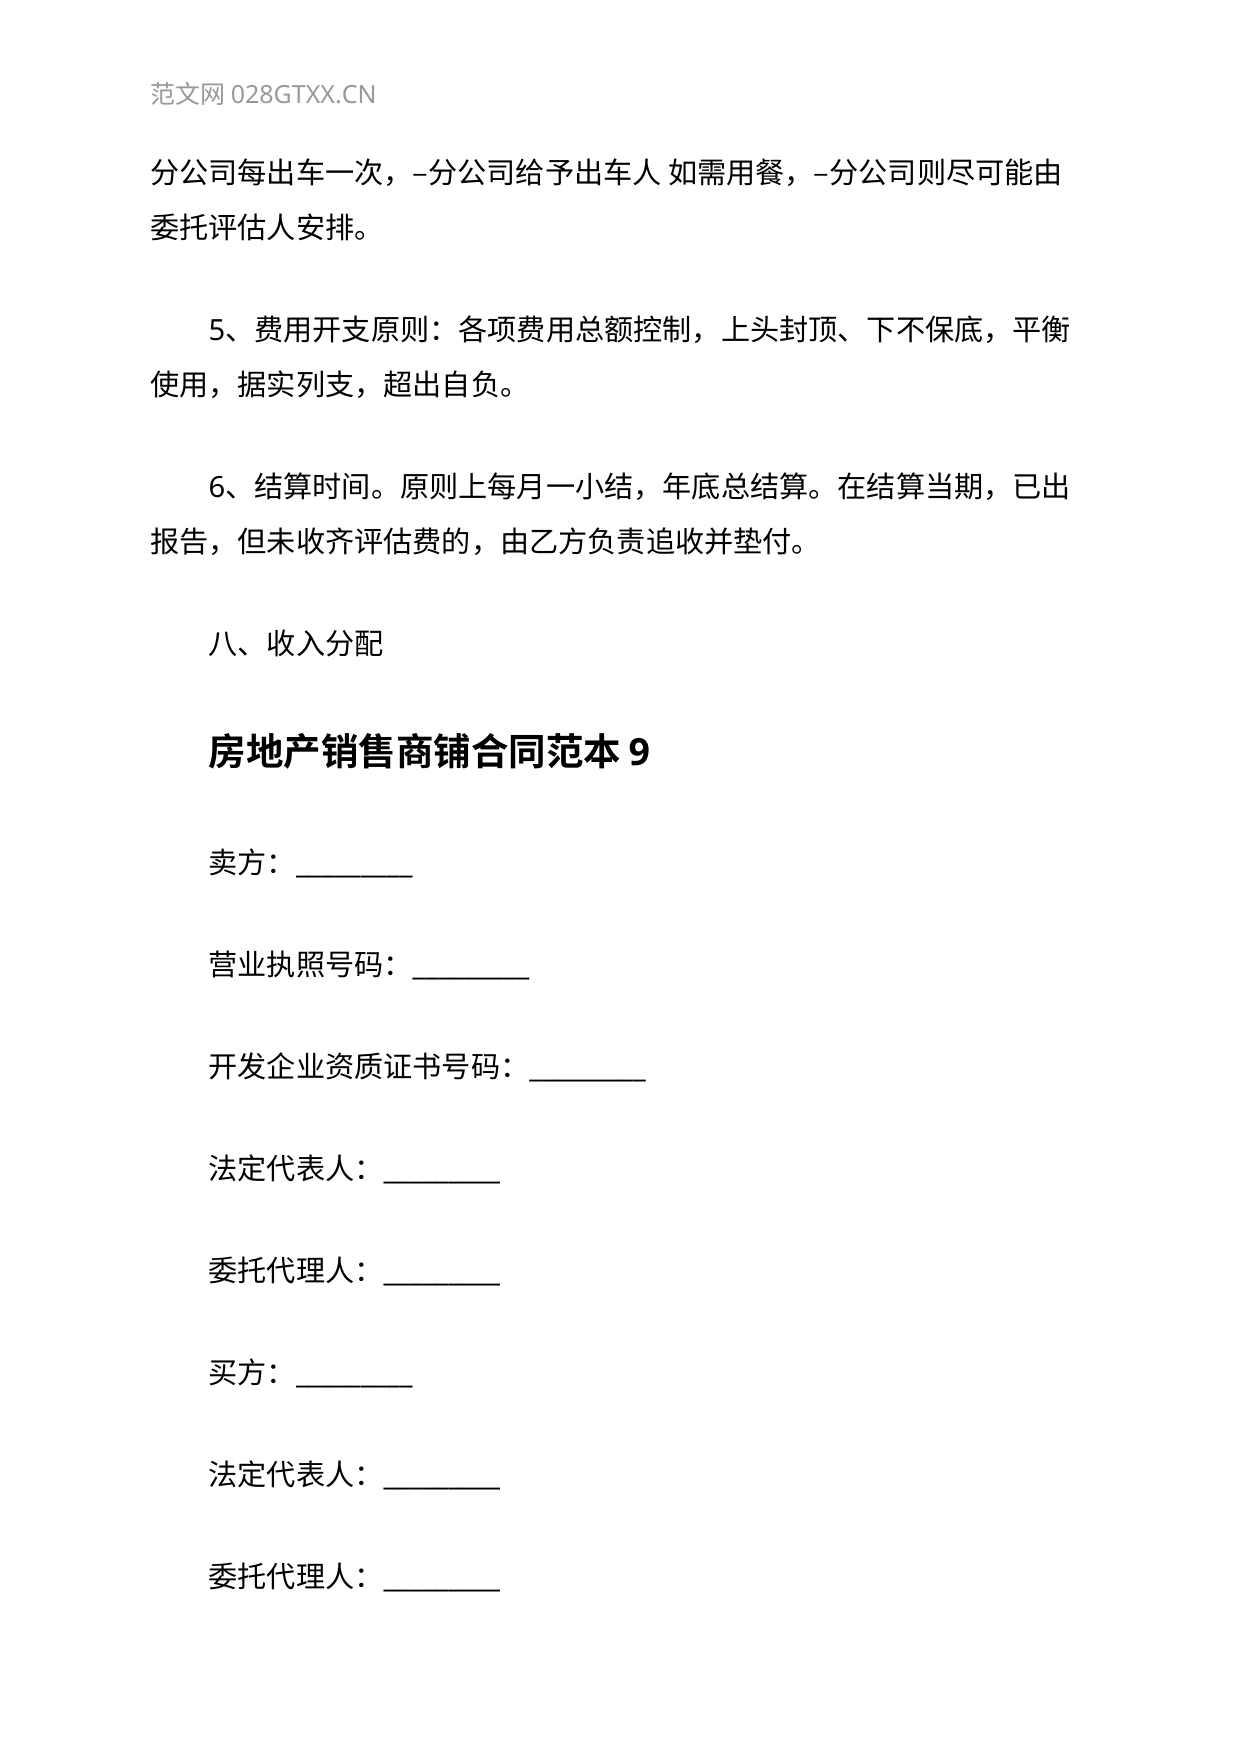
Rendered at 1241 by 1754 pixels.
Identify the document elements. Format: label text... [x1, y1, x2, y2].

text 5、费用开支原则：各项费用总额控制，上头封顶、下不保底，平衡使用，据实列支，超出自负。 [150, 307, 1090, 404]
text 房地产销售商铺合同范本9 [150, 722, 1090, 776]
text 卖方：_________ [150, 839, 1090, 882]
text 法定代表人：_________ [150, 1146, 1090, 1188]
text 委托代理人：_________ [150, 1247, 1090, 1290]
text 买方：_________ [150, 1349, 1090, 1392]
text 八、收入分配 [150, 620, 1090, 662]
text 营业执照号码：_________ [150, 942, 1090, 984]
text 法定代表人：_________ [150, 1451, 1090, 1494]
text 6、结算时间。原则上每月一小结，年底总结算。在结算当期，已出报告，但未收齐评估费的，由乙方负责追收并垫付。 [150, 463, 1090, 561]
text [150, 150, 1090, 247]
text 开发企业资质证书号码：_________ [150, 1043, 1090, 1086]
text 委托代理人：_________ [150, 1553, 1090, 1596]
